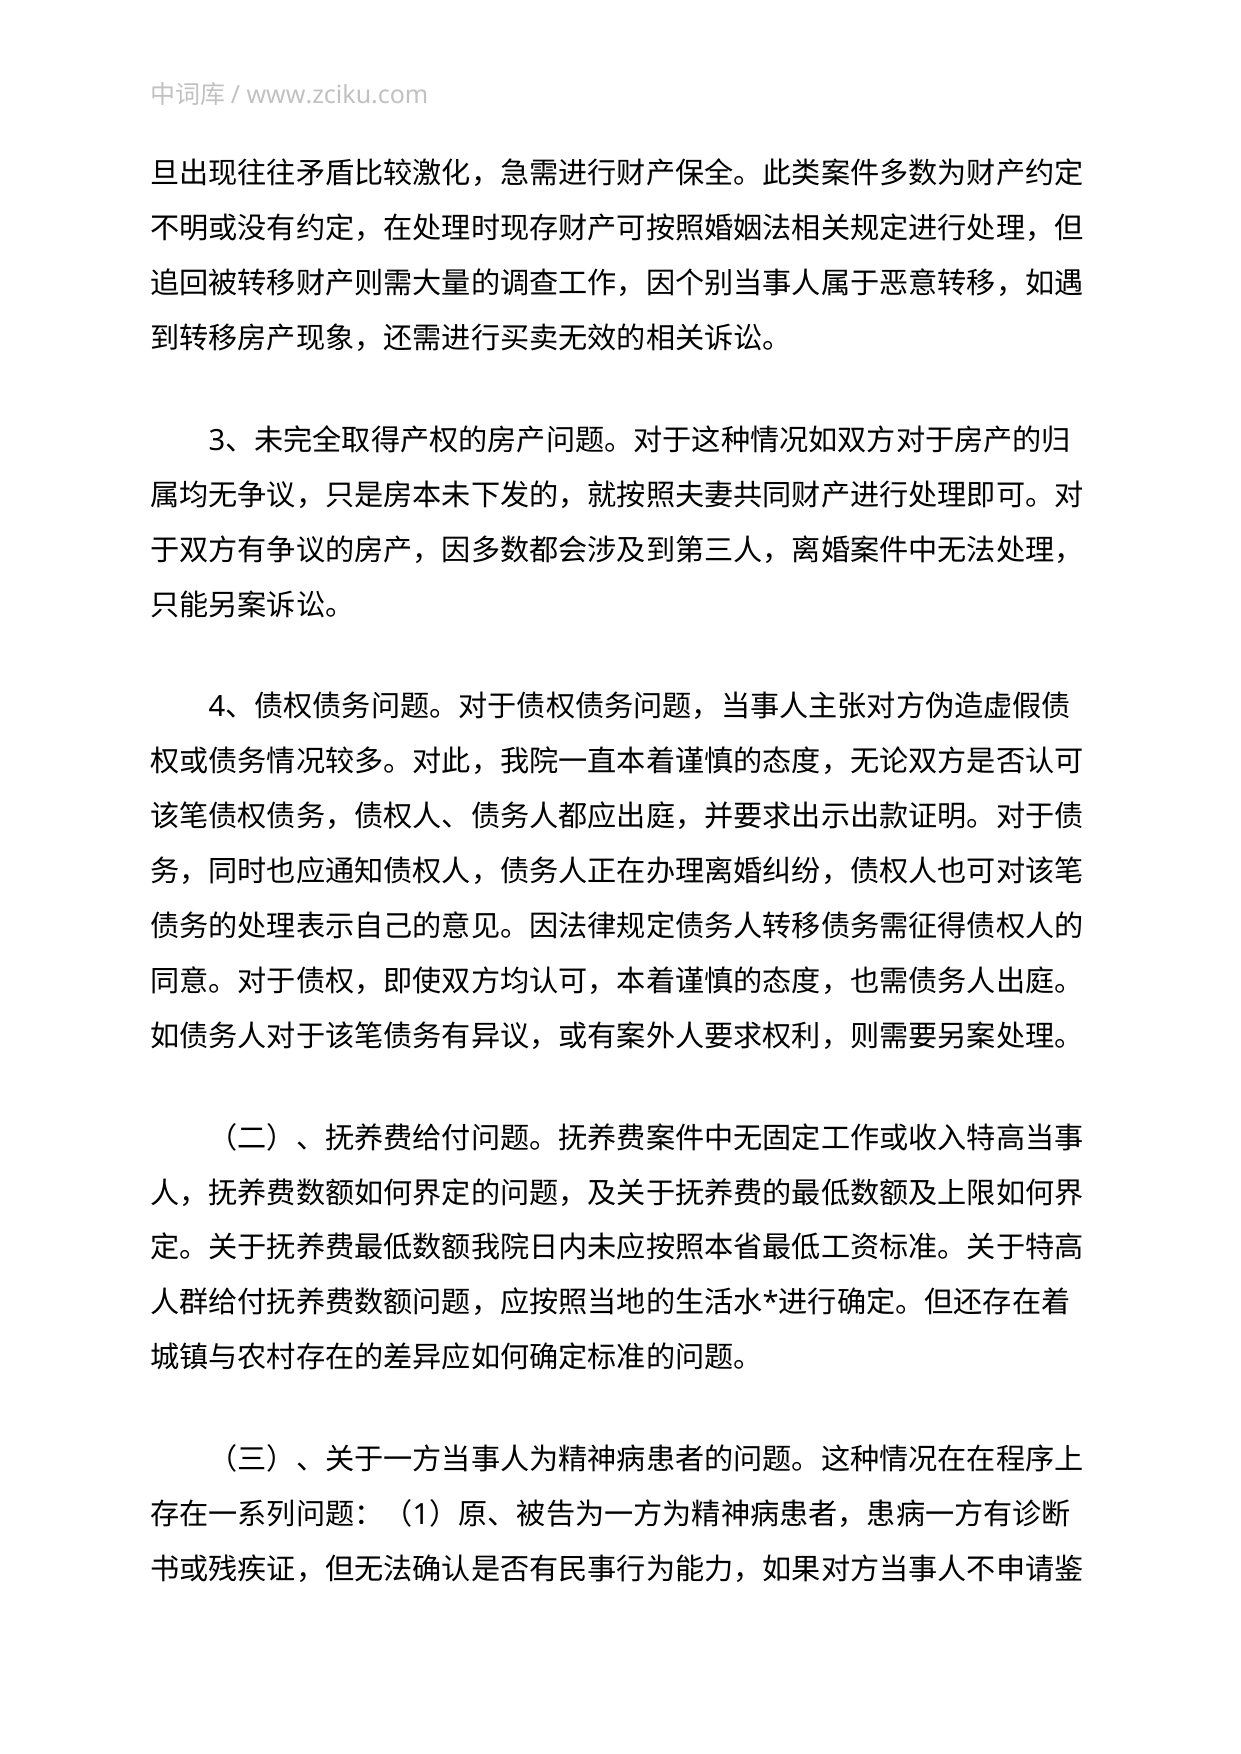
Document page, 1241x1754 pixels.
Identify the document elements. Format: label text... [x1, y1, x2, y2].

text 3、未完全取得产权的房产问题。对于这种情况如双方对于房产的归属均无争议，只是房本未下发的，就按照夫妻共同财产进行处理即可。对于双方有争议的房产，因多数都会涉及到第三人，离婚案件中无法处理，只能另案诉讼。 [150, 416, 1090, 623]
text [150, 1436, 1090, 1588]
text 4、债权债务问题。对于债权债务问题，当事人主张对方伪造虚假债权或债务情况较多。对此，我院一直本着谨慎的态度，无论双方是否认可该笔债权债务，债权人、债务人都应出庭，并要求出示出款证明。对于债务，同时也应通知债权人，债务人正在办理离婚纠纷，债权人也可对该笔债务的处理表示自己的意见。因法律规定债务人转移债务需征得债权人的同意。对于债权，即使双方均认可，本着谨慎的态度，也需债务人出庭。如债务人对于该笔债务有异议，或有案外人要求权利，则需要另案处理。 [150, 683, 1090, 1055]
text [150, 150, 1090, 357]
text （二）、抚养费给付问题。抚养费案件中无固定工作或收入特高当事人，抚养费数额如何界定的问题，及关于抚养费的最低数额及上限如何界定。关于抚养费最低数额我院日内未应按照本省最低工资标准。关于特高人群给付抚养费数额问题，应按照当地的生活水*进行确定。但还存在着城镇与农村存在的差异应如何确定标准的问题。 [150, 1114, 1090, 1376]
